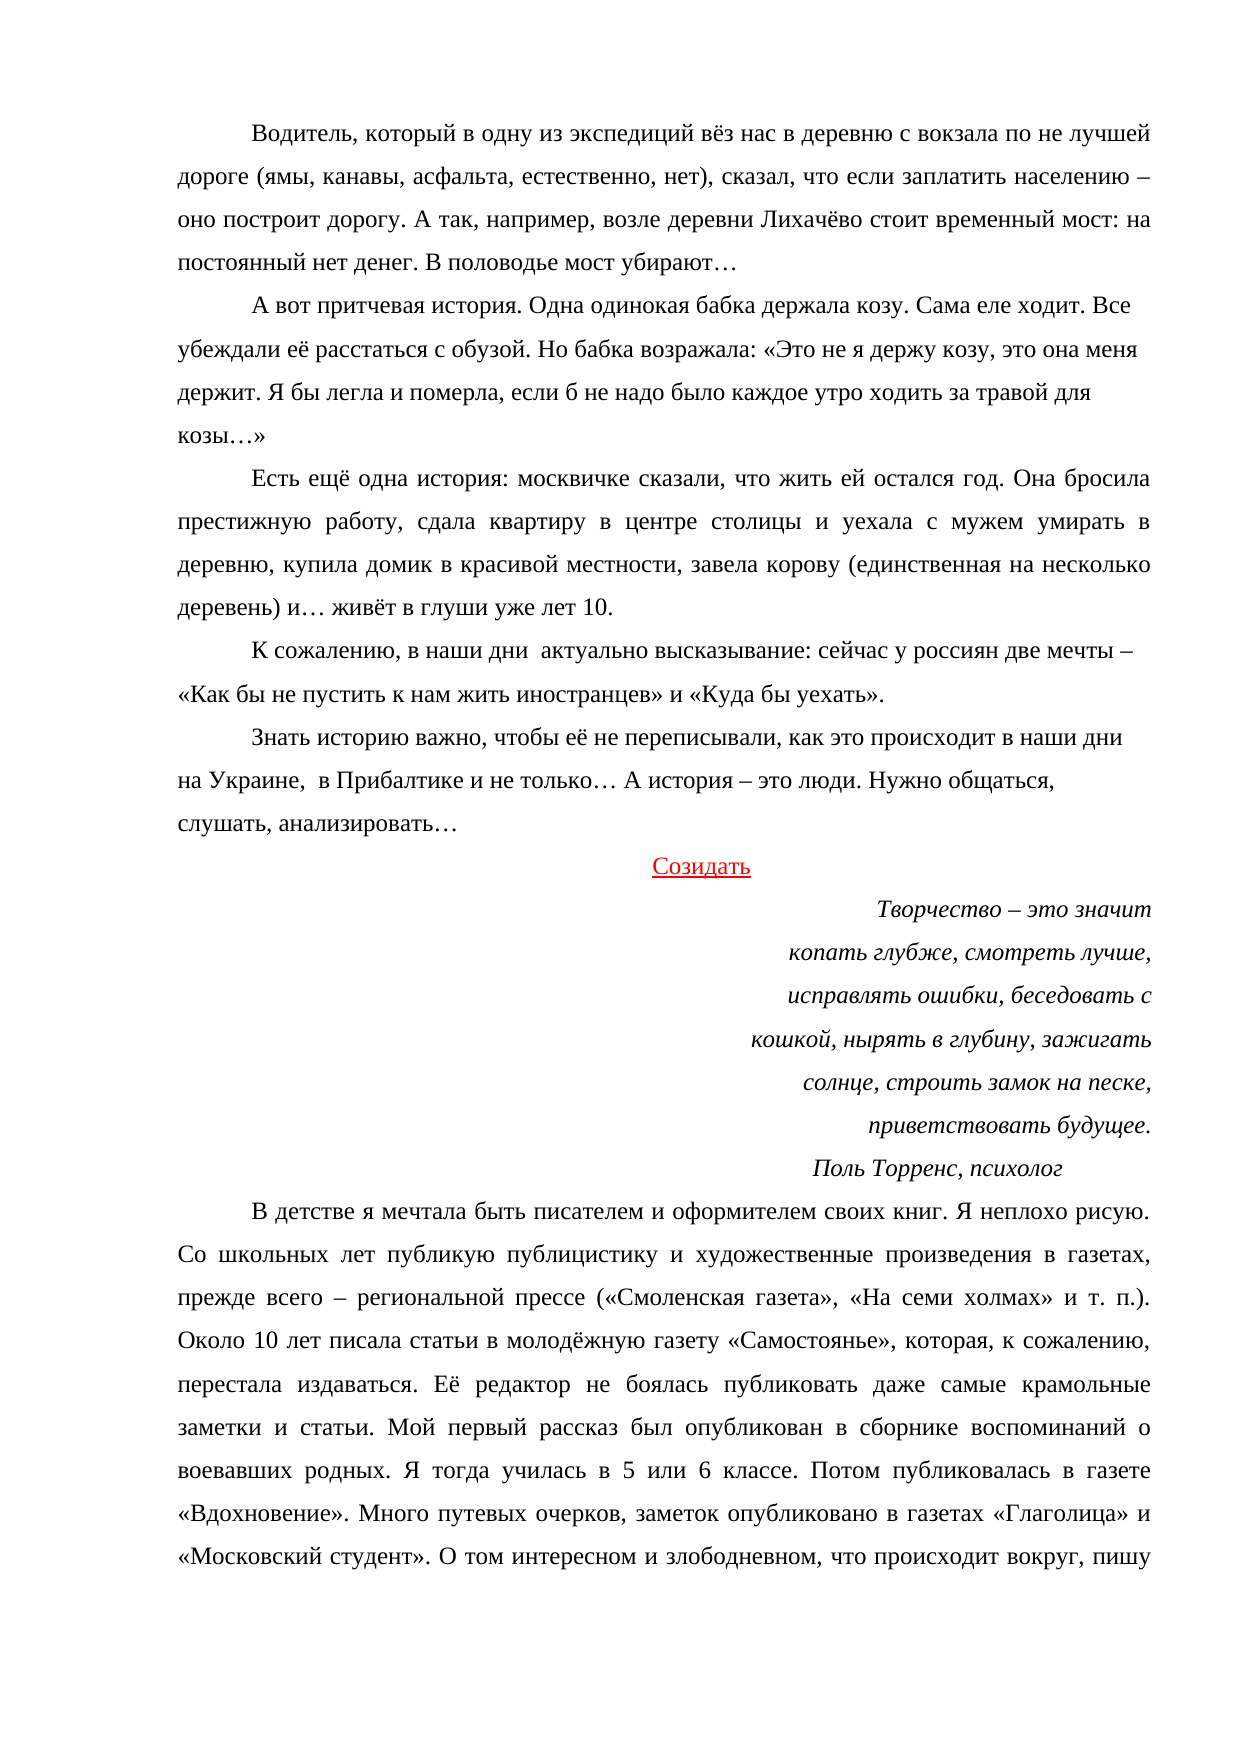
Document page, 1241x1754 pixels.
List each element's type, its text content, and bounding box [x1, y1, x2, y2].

text Есть ещё одна история: москвичке сказали, что жить ей остался год. Она бросила престижную работу, сдала квартиру в центре столицы и уехала с мужем умирать в деревню, купила домик в красивой местности, завела корову (единственная на несколько деревень) и… живёт в глуши уже лет 10. [177, 463, 1152, 621]
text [177, 1196, 1152, 1570]
text А вот притчевая история. Одна одинокая бабка держала козу. Сама еле ходит. Все убеждали её расстаться с обузой. Но бабка возражала: «Это не я держу козу, это она меня держит. Я бы легла и померла, если б не надо было каждое утро ходить за травой для козы…» [177, 291, 1152, 449]
text Созидать [177, 851, 1152, 880]
text Поль Торренс, психолог [738, 1153, 1152, 1182]
text К сожалению, в наши дни актуально высказывание: сейчас у россиян две мечты – «Как бы не пустить к нам жить иностранцев» и «Куда бы уехать». [177, 636, 1152, 707]
text Знать историю важно, чтобы её не переписывали, как это происходит в наши дни на Украине, в Прибалтике и не только… А история – это люди. Нужно общаться, слушать, анализировать… [177, 722, 1152, 837]
text Творчество – это значит копать глубже, смотреть лучше, исправлять ошибки, беседовать с кошкой, нырять в глубину, зажигать солнце, строить замок на песке, приветствовать будущее. [738, 894, 1152, 1139]
text Водитель, который в одну из экспедиций вёз нас в деревню с вокзала по не лучшей дороге (ямы, канавы, асфальта, естественно, нет), сказал, что если заплатить населению – оно построит дорогу. А так, например, возле деревни Лихачёво стоит временный мост: на постоянный нет денег. В половодье мост убирают… [177, 118, 1152, 276]
